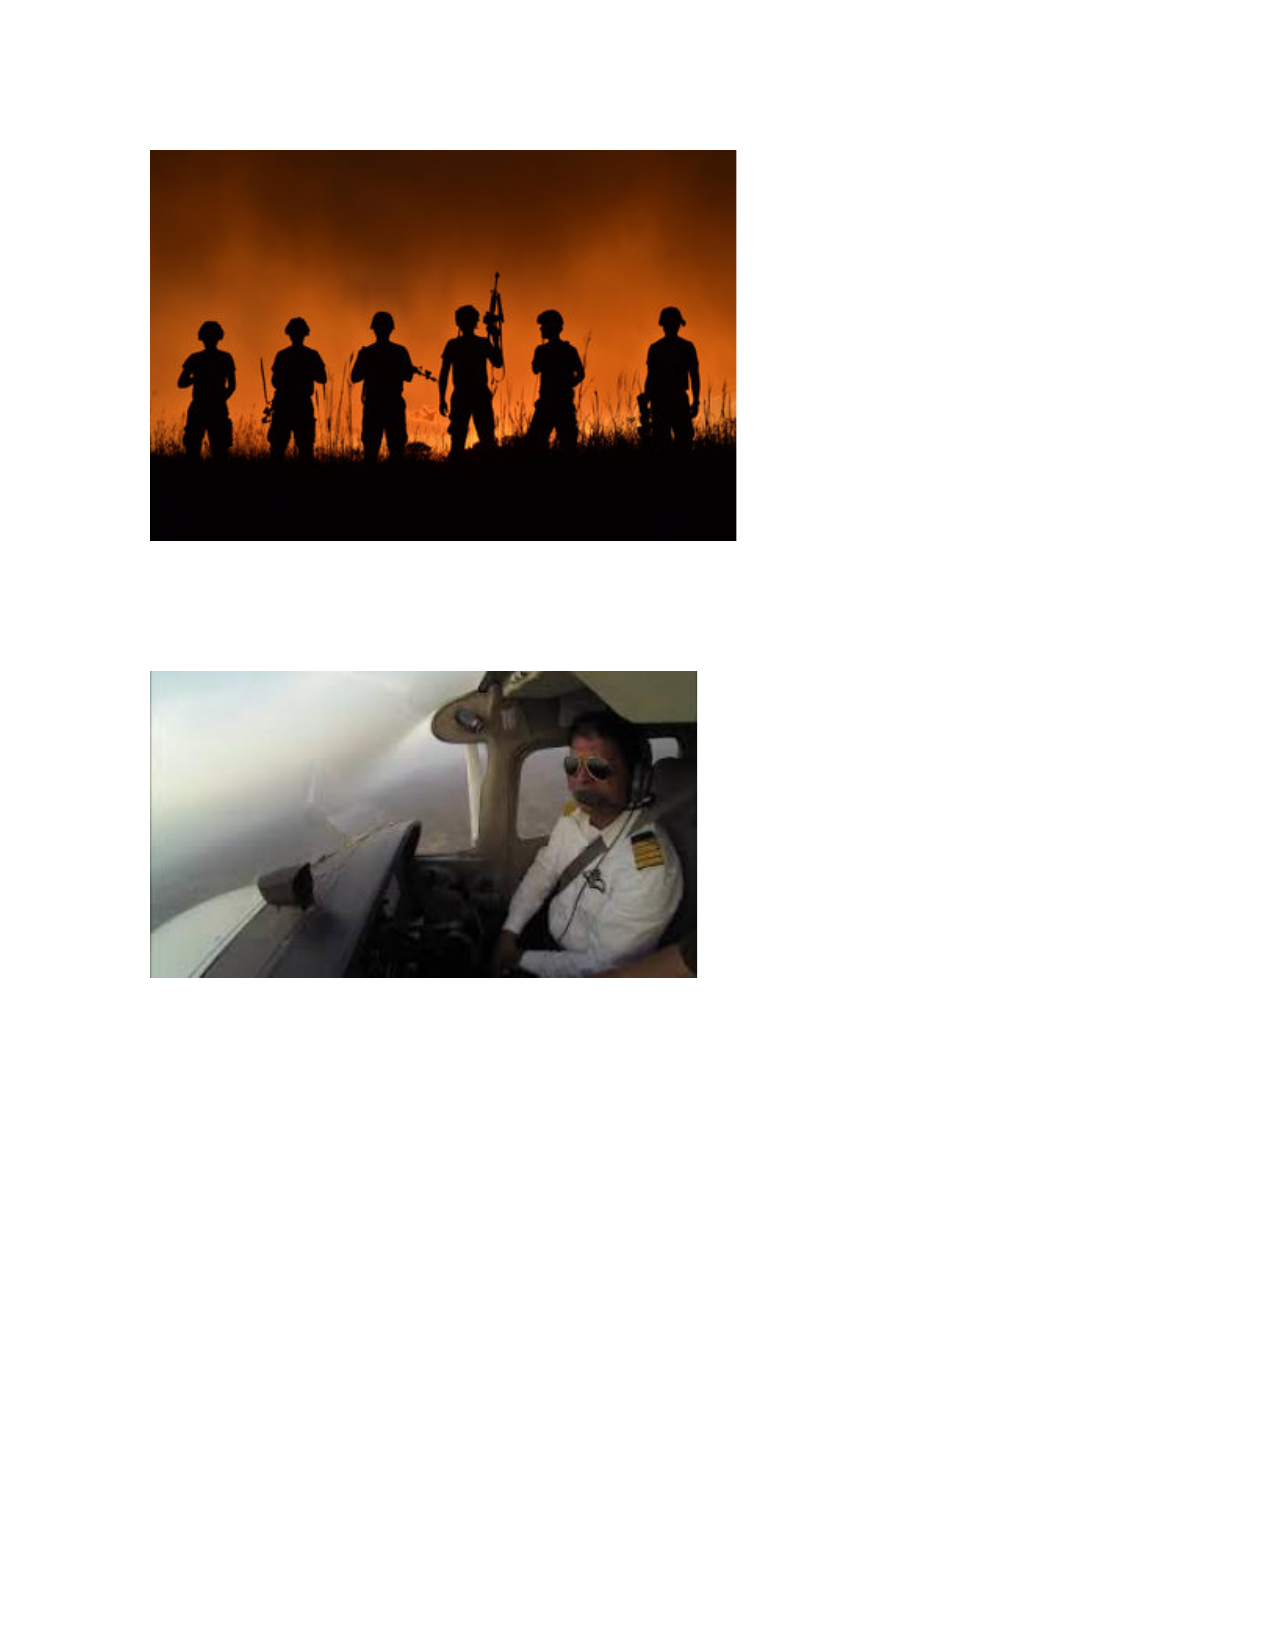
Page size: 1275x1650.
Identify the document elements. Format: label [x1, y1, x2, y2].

picture [150, 150, 737, 541]
picture [150, 671, 698, 978]
